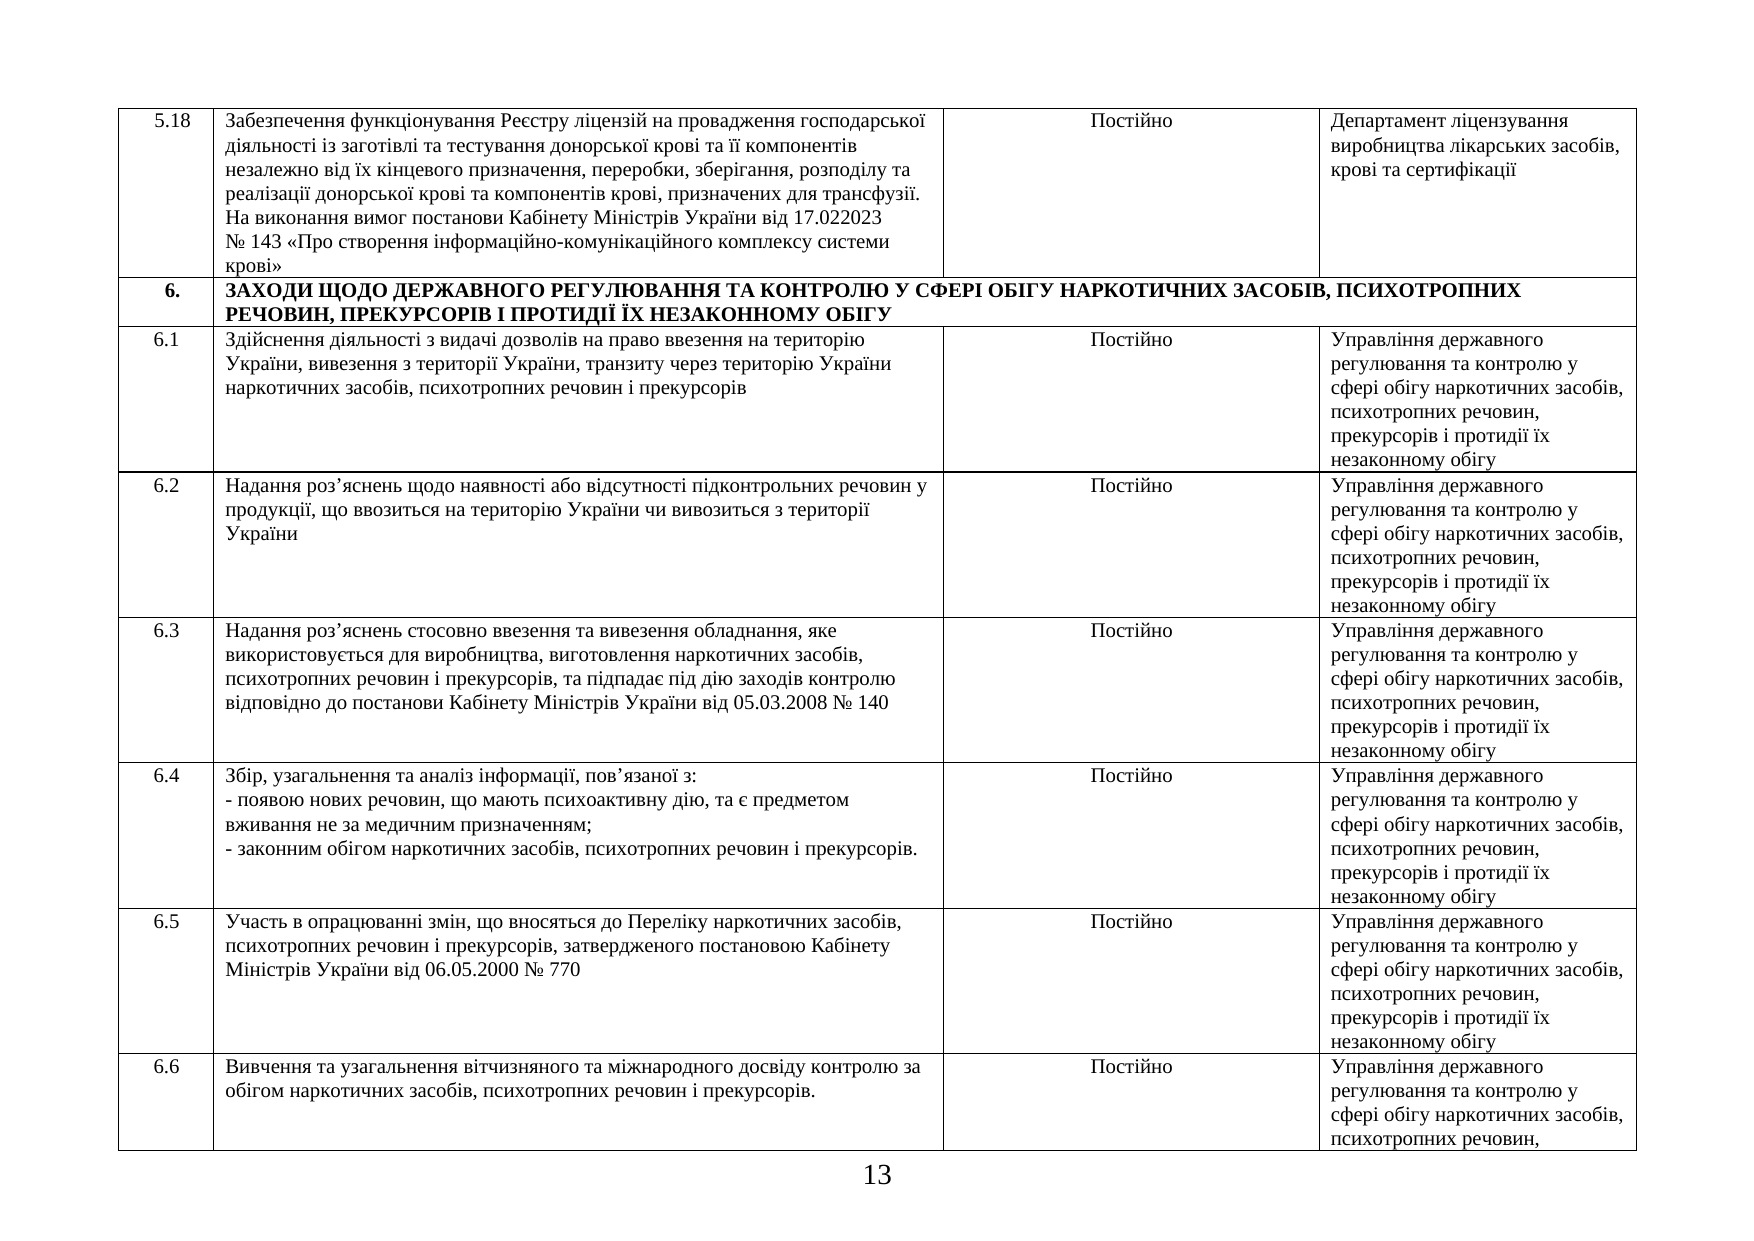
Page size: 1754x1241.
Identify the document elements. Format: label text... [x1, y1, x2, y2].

table_cell 6.3 [119, 618, 213, 762]
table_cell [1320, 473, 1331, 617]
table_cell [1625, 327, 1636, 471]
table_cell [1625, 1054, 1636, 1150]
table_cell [214, 1054, 943, 1150]
table_cell Постійно [944, 618, 1319, 762]
table_cell Постійно [944, 327, 1319, 471]
table_cell Постійно [944, 1054, 1319, 1150]
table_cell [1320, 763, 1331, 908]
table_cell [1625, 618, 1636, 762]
table_cell 6.1 [119, 327, 213, 471]
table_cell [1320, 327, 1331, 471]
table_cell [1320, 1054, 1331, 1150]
table_cell Участь в опрацюванні змін, що вносяться до Переліку наркотичних засобів, психотропних речовин і прекурсорів, затвердженого постановою Кабінету Міністрів України від 06.05.2000 № 770 [214, 909, 943, 1053]
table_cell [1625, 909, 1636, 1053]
table_cell 6.6 [119, 1054, 213, 1150]
table_cell 5.18 [119, 109, 213, 277]
table_cell Постійно [944, 473, 1319, 617]
table_cell 6.2 [119, 473, 213, 617]
table_cell Постійно [944, 909, 1319, 1053]
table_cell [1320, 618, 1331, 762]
table_cell Постійно [944, 109, 1319, 277]
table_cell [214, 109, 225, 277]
table_cell Збір, узагальнення та аналіз інформації, пов’язаної з: - появою нових речовин, що мають психоактивну дію, та є предметом вживання не за медичним призначенням; - законним обігом наркотичних засобів, психотропних речовин і прекурсорів. [214, 763, 943, 908]
table_cell Надання роз’яснень стосовно ввезення та вивезення обладнання, яке використовується для виробництва, виготовлення наркотичних засобів, психотропних речовин і прекурсорів, та підпадає під дію заходів контролю відповідно до постанови Кабінету Міністрів України від 05.03.2008 № 140 [214, 618, 943, 762]
table_cell 6.5 [119, 909, 213, 1053]
table_cell Надання роз’яснень щодо наявності або відсутності підконтрольних речовин у продукції, що ввозиться на територію України чи вивозиться з території України [214, 473, 943, 617]
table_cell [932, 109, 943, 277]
table_cell Постійно [944, 763, 1319, 908]
table_cell 6.4 [119, 763, 213, 908]
table_cell ЗАХОДИ ЩОДО ДЕРЖАВНОГО РЕГУЛЮВАННЯ ТА КОНТРОЛЮ У СФЕРІ ОБІГУ НАРКОТИЧНИХ ЗАСОБІВ, ПСИХОТРОПНИХ РЕЧОВИН, ПРЕКУРСОРІВ І ПРОТИДІЇ ЇХ НЕЗАКОННОМУ ОБІГУ [214, 278, 1636, 326]
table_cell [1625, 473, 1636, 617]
table_cell 6. [119, 278, 213, 326]
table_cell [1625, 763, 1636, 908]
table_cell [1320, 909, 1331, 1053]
table_cell Департамент ліцензування виробництва лікарських засобів, крові та сертифікації [1320, 109, 1636, 277]
table_cell Здійснення діяльності з видачі дозволів на право ввезення на територію України, вивезення з території України, транзиту через територію України наркотичних засобів, психотропних речовин і прекурсорів [214, 327, 943, 471]
